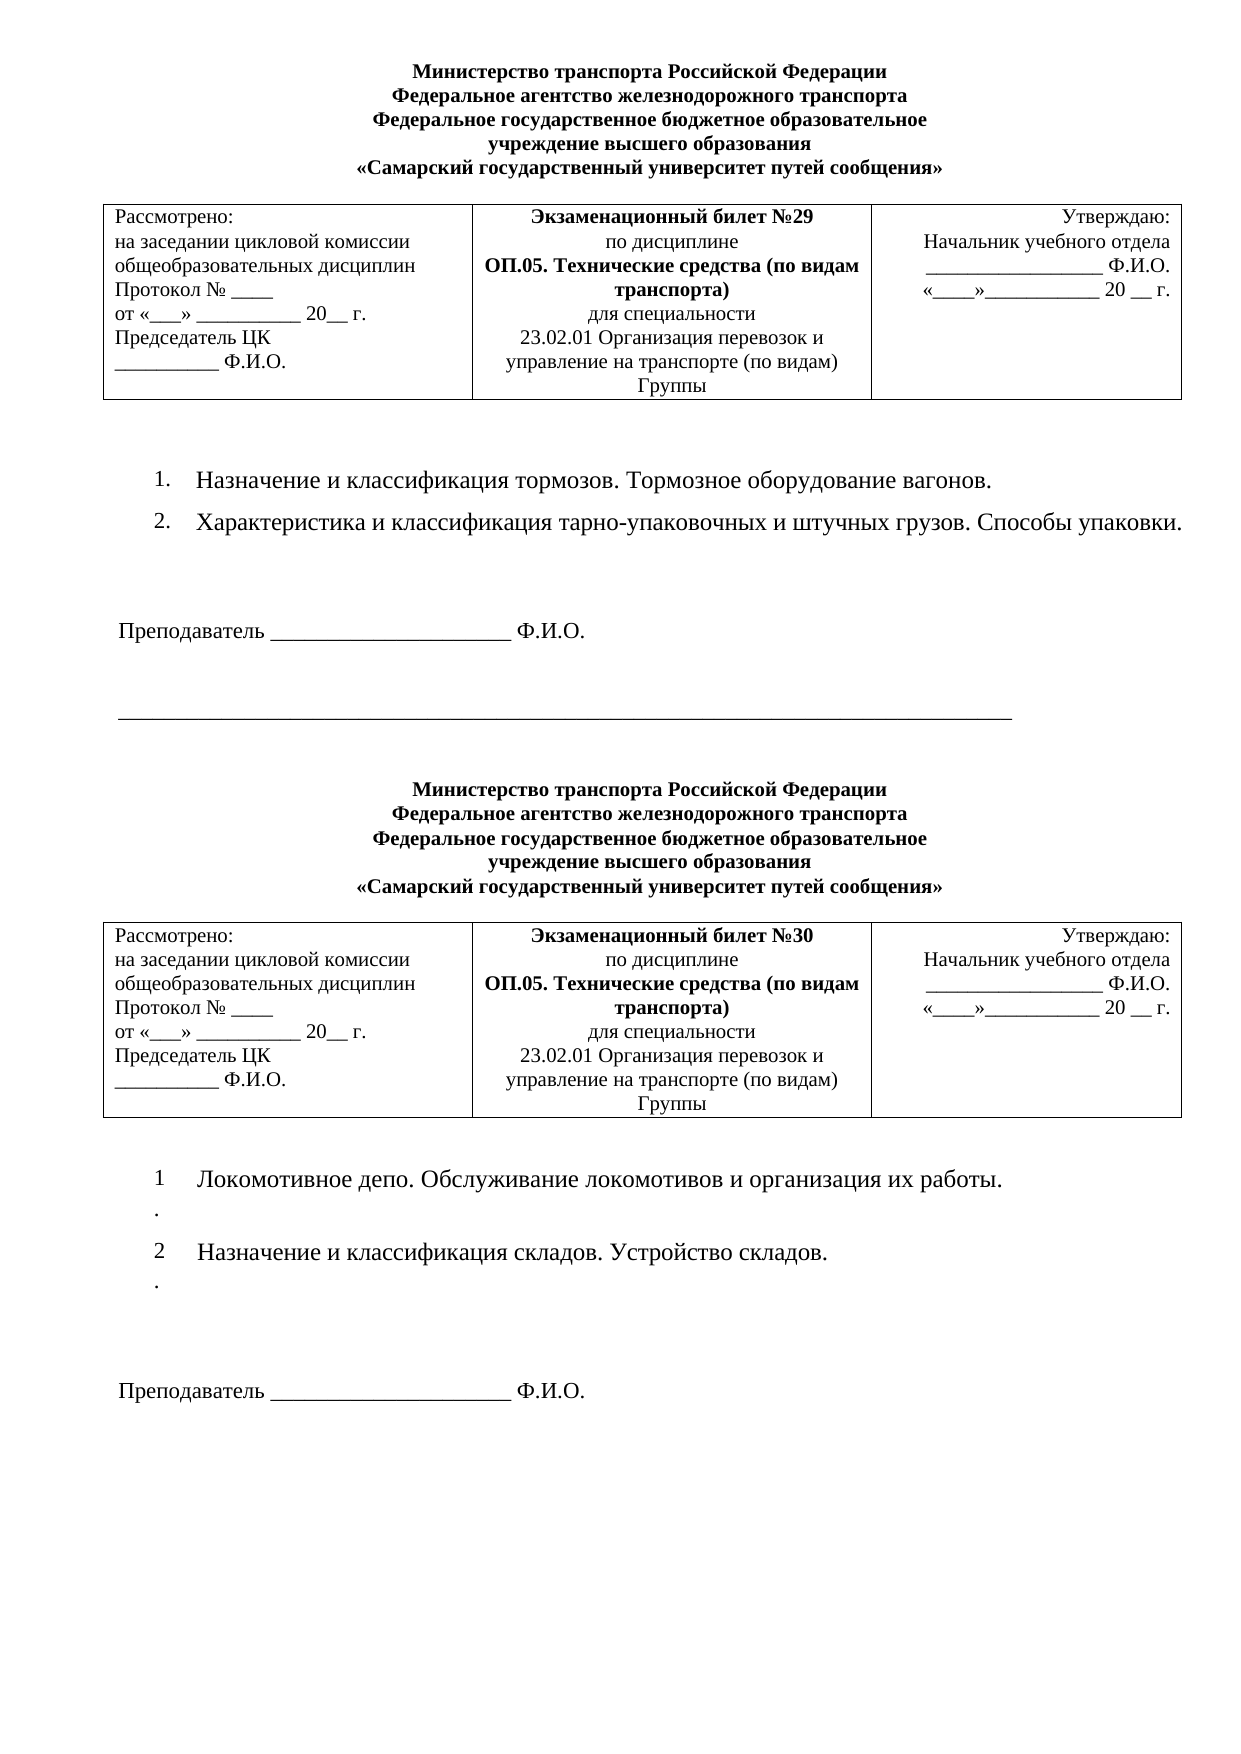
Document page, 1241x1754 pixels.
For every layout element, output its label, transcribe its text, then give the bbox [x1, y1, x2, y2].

table_header Экзаменационный билет №29 по дисциплине ОП.05. Технические средства (по видам транспорта) для специальности 23.02.01 Организация перевозок и управление на транспорте (по видам) Группы [473, 205, 871, 398]
text Федеральное агентство железнодорожного транспорта [118, 801, 1181, 825]
text учреждение высшего образования [118, 849, 1181, 873]
table_header [107, 452, 181, 495]
text Федеральное государственное бюджетное образовательное [118, 107, 1181, 131]
table_header Экзаменационный билет №30 по дисциплине ОП.05. Технические средства (по видам транспорта) для специальности 23.02.01 Организация перевозок и управление на транспорте (по видам) Группы [473, 923, 871, 1117]
table_cell 2. [107, 1225, 182, 1298]
table_header 1. [107, 1152, 182, 1225]
table_cell Назначение и классификация складов. Устройство складов. [182, 1225, 1199, 1298]
text учреждение высшего образования [118, 131, 1181, 155]
table_header Локомотивное депо. Обслуживание локомотивов и организация их работы. [182, 1152, 1199, 1225]
table_header Утверждаю: Начальник учебного отдела _________________ Ф.И.О. «____»___________ 20 __ г. [872, 923, 1181, 1117]
text ______________________________________________________________________________ [118, 696, 1181, 722]
table_cell Характеристика и классификация тарно-упаковочных и штучных грузов. Способы упаковки. [181, 495, 1199, 538]
text Преподаватель _____________________ Ф.И.О. [118, 1377, 1181, 1403]
text Федеральное государственное бюджетное образовательное [118, 825, 1181, 849]
table_header Рассмотрено: на заседании цикловой комиссии общеобразовательных дисциплин Протокол № ____ от «___» __________ 20__ г. Председатель ЦК __________ Ф.И.О. [104, 923, 472, 1117]
table_cell [107, 495, 181, 538]
text Министерство транспорта Российской Федерации [118, 777, 1181, 801]
text «Самарский государственный университет путей сообщения» [118, 873, 1181, 898]
text Преподаватель _____________________ Ф.И.О. [118, 617, 1181, 643]
text «Самарский государственный университет путей сообщения» [118, 155, 1181, 179]
text Министерство транспорта Российской Федерации [118, 59, 1181, 83]
table_header Рассмотрено: на заседании цикловой комиссии общеобразовательных дисциплин Протокол № ____ от «___» __________ 20__ г. Председатель ЦК __________ Ф.И.О. [104, 205, 472, 398]
table_header Назначение и классификация тормозов. Тормозное оборудование вагонов. [181, 452, 1199, 495]
text Федеральное агентство железнодорожного транспорта [118, 83, 1181, 107]
table_header Утверждаю: Начальник учебного отдела _________________ Ф.И.О. «____»___________ 20 __ г. [872, 205, 1181, 398]
